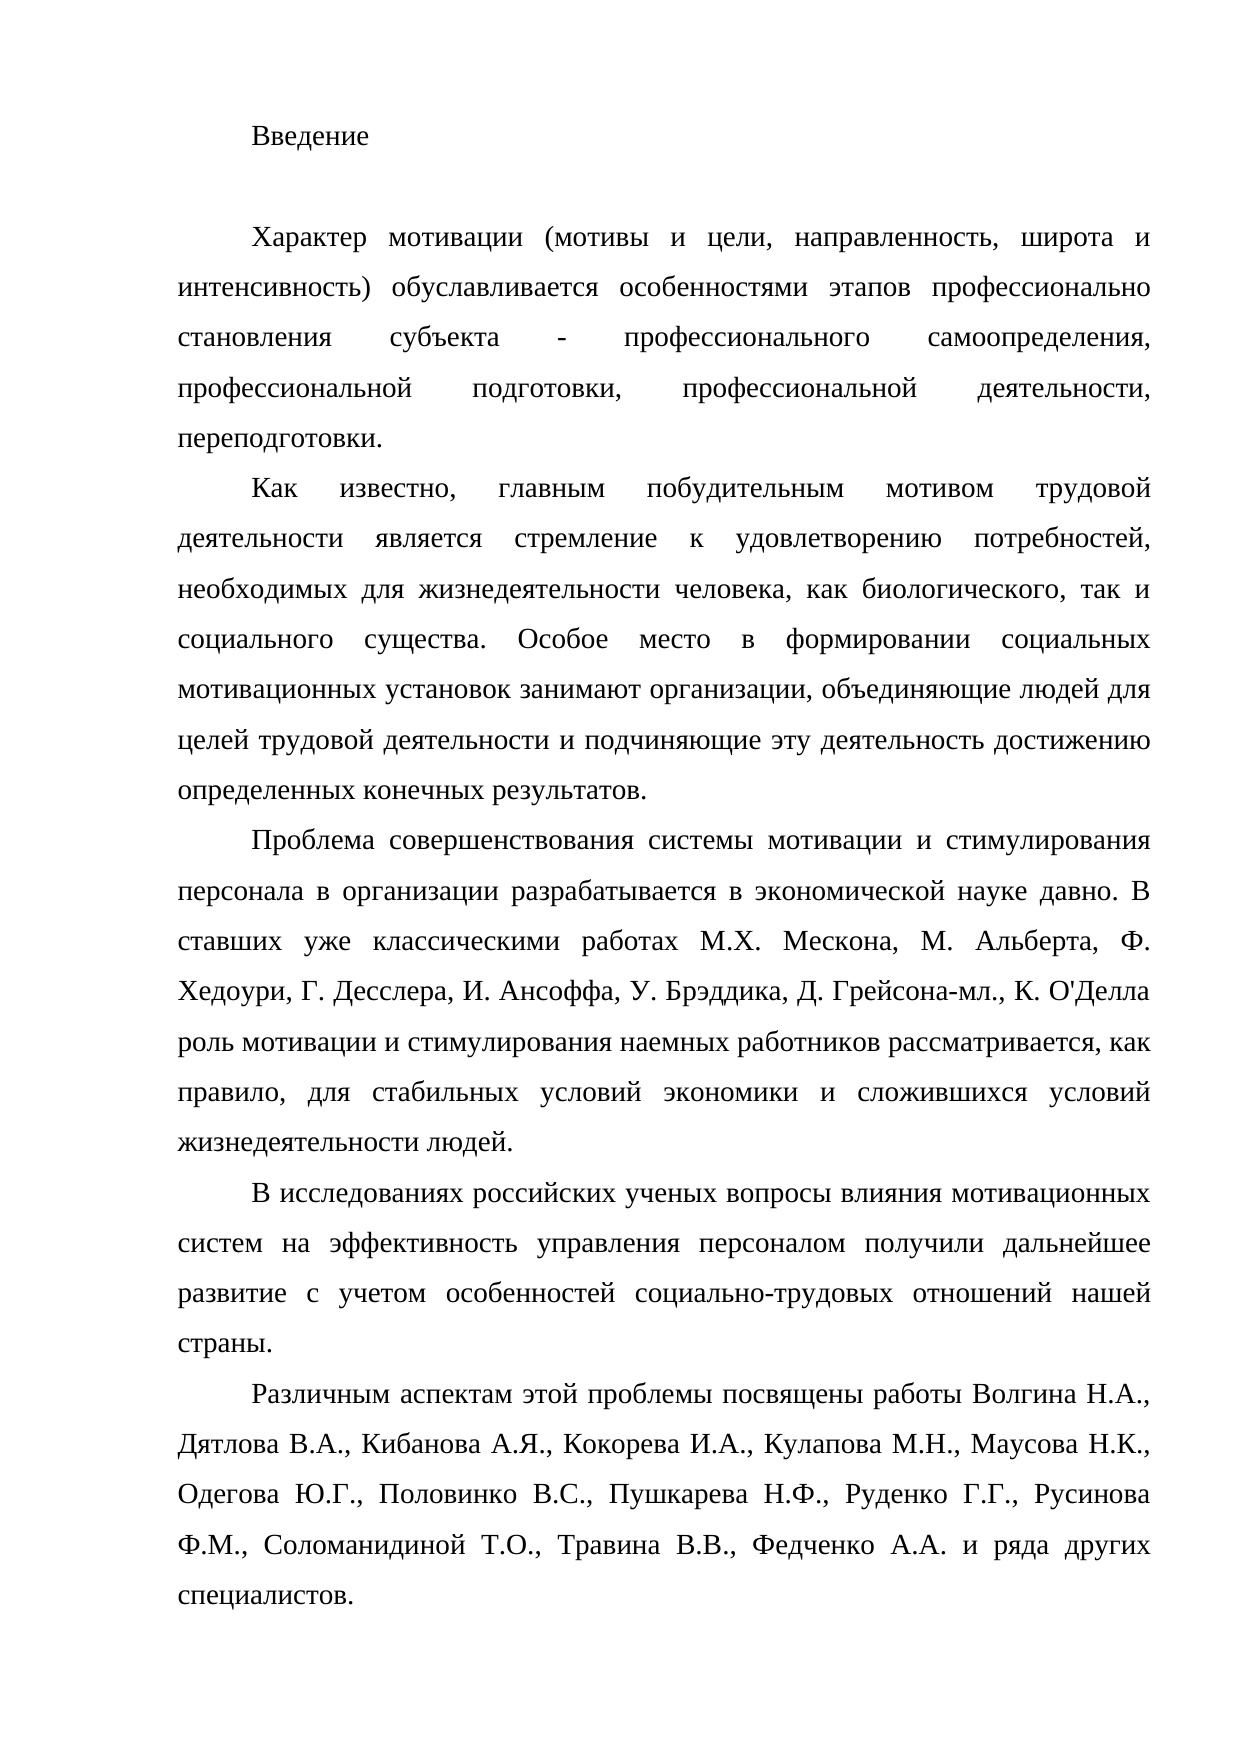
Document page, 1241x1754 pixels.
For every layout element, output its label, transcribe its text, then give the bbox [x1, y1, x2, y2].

text Различным аспектам этой проблемы посвящены работы Волгина Н.А., Дятлова В.А., Кибанова А.Я., Кокорева И.А., Кулапова М.Н., Маусова Н.К., Одегова Ю.Г., Половинко B.C., Пушкарева Н.Ф., Руденко Г.Г., Русинова Ф.М., Соломанидиной Т.О., Травина В.В., Федченко А.А. и ряда других специалистов. [177, 1376, 1152, 1611]
text Характер мотивации (мотивы и цели, направленность, широта и интенсивность) обуславливается особенностями этапов профессионально становления субъекта - профессионального самоопределения, профессиональной подготовки, профессиональной деятельности, переподготовки. [177, 219, 1152, 453]
text В исследованиях российских ученых вопросы влияния мотивационных систем на эффективность управления персоналом получили дальнейшее развитие с учетом особенностей социально-трудовых отношений нашей страны. [177, 1175, 1152, 1359]
text Проблема совершенствования системы мотивации и стимулирования персонала в организации разрабатывается в экономической науке давно. В ставших уже классическими работах М.Х. Мескона, М. Альберта, Ф. Хедоури, Г. Десслера, И. Ансоффа, У. Брэддика, Д. Грейсона-мл., К. О'Делла роль мотивации и стимулирования наемных работников рассматривается, как правило, для стабильных условий экономики и сложившихся условий жизнедеятельности людей. [177, 822, 1152, 1158]
text Как известно, главным побудительным мотивом трудовой деятельности является стремление к удовлетворению потребностей, необходимых для жизнедеятельности человека, как биологического, так и социального существа. Особое место в формировании социальных мотивационных установок занимают организации, объединяющие людей для целей трудовой деятельности и подчиняющие эту деятельность достижению определенных конечных результатов. [177, 470, 1152, 806]
subtitle Введение [177, 118, 1152, 152]
